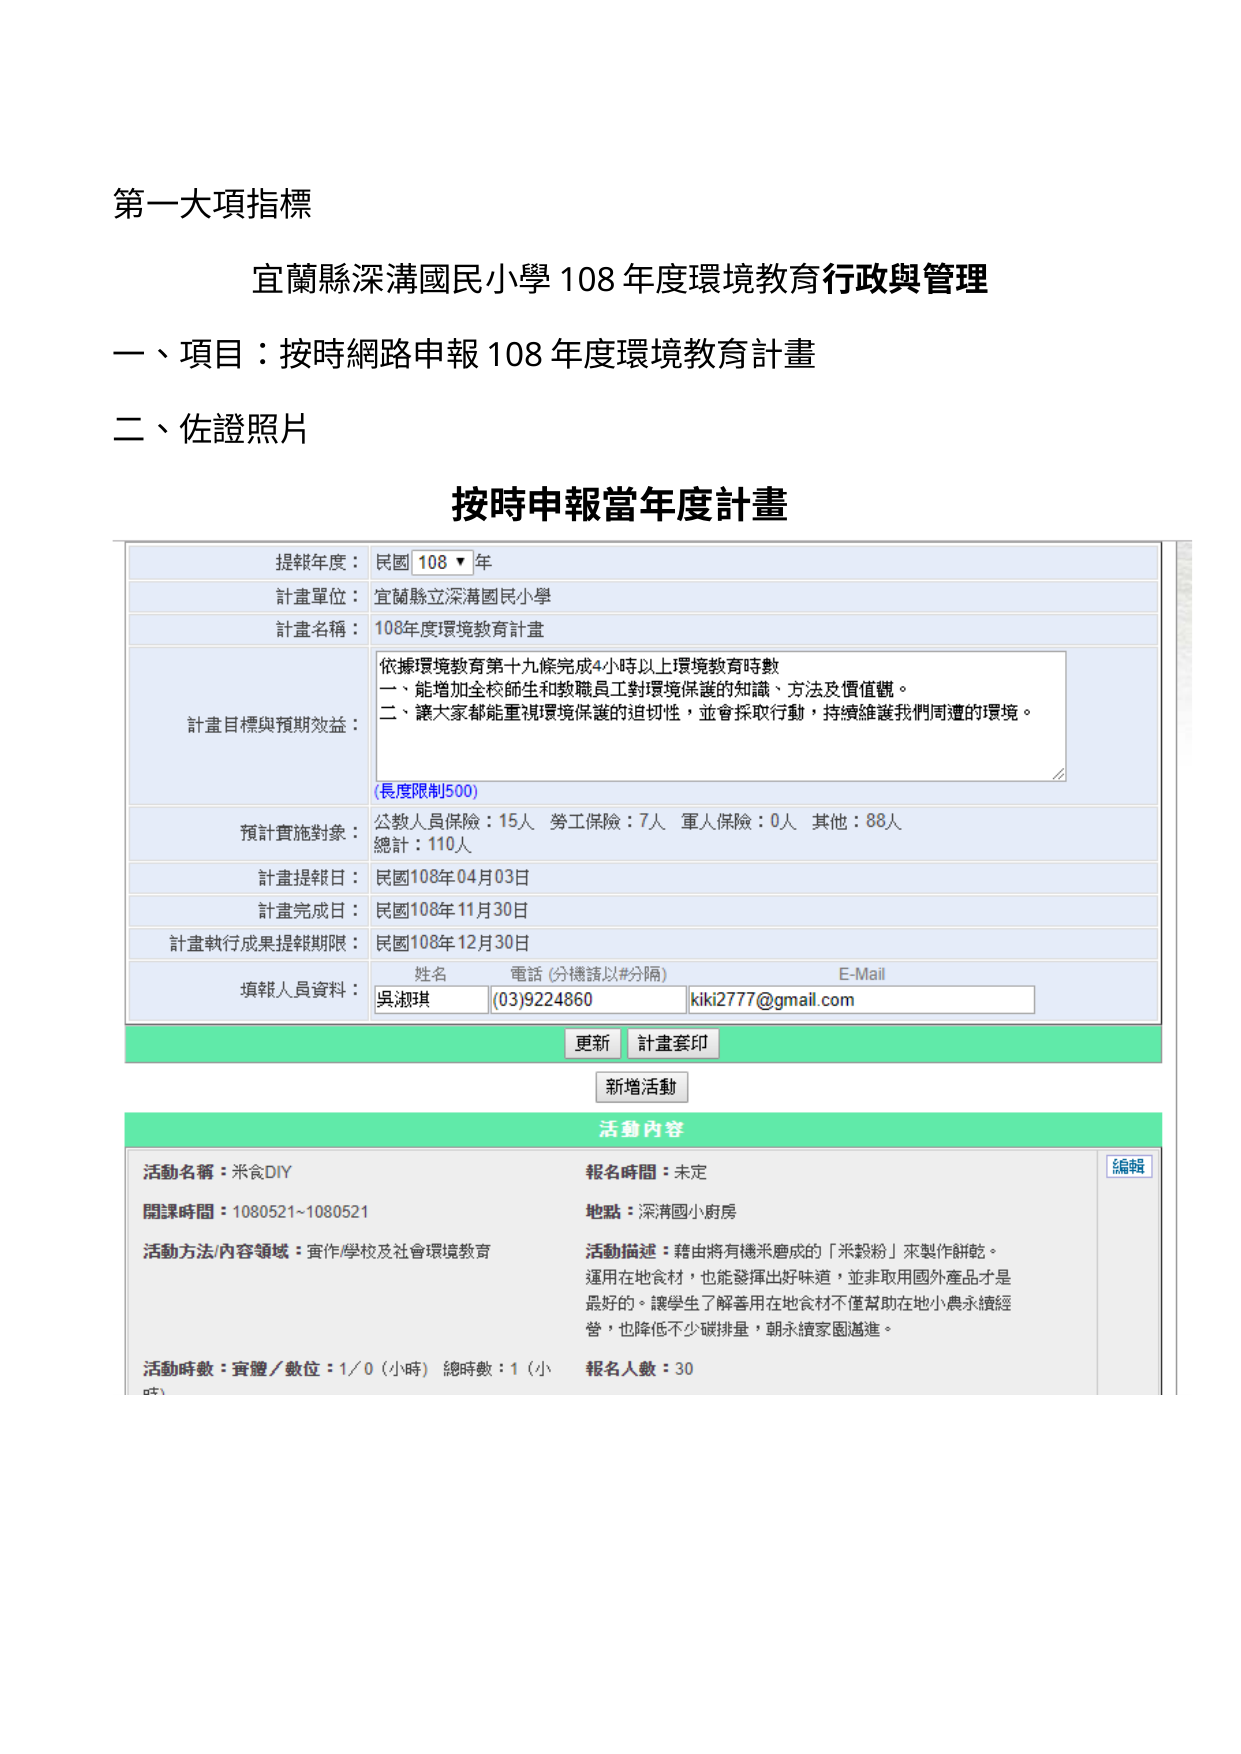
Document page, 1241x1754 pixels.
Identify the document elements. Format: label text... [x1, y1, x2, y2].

text 二、佐證照片 [112, 389, 1128, 464]
text 一、項目：按時網路申報108年度環境教育計畫 [112, 314, 1128, 389]
text 按時申報當年度計畫 [112, 464, 1128, 539]
text 宜蘭縣深溝國民小學108年度環境教育行政與管理 [112, 239, 1128, 314]
text 第一大項指標 [112, 164, 1128, 239]
picture [112, 539, 1193, 1395]
